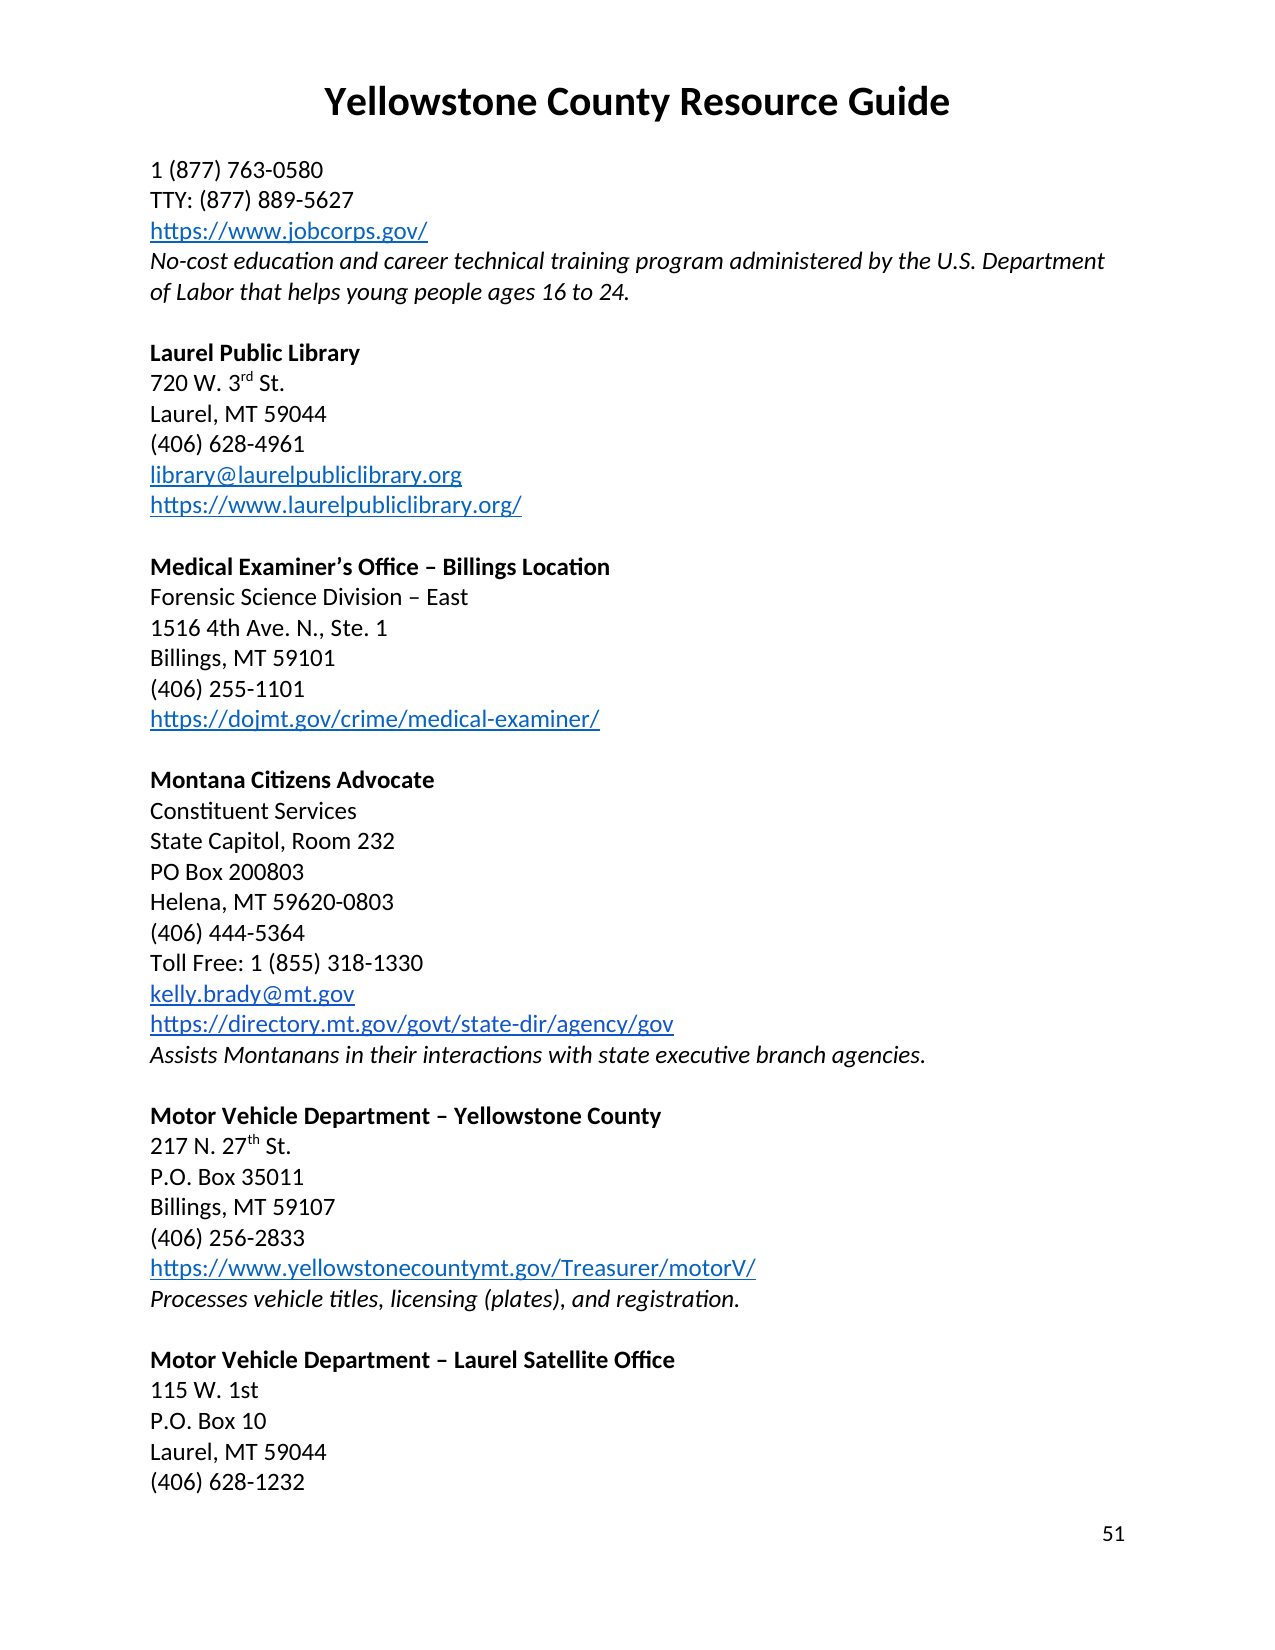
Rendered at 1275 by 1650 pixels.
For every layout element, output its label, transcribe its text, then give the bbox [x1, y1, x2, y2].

text kelly.brady@mt.gov https://directory.mt.gov/govt/state-dir/agency/gov [150, 978, 1125, 1039]
text 217 N. 27th St. [150, 1131, 1125, 1161]
text Constituent Services State Capitol, Room 232 PO Box 200803 Helena, MT 59620-0803 [150, 795, 1125, 917]
text 720 W. 3rd St. [150, 367, 1125, 398]
text (406) 255-1101 https://dojmt.gov/crime/medical-examiner/ [150, 673, 1125, 734]
text P.O. Box 35011 [150, 1161, 1125, 1192]
text Motor Vehicle Department – Yellowstone County [150, 1100, 1125, 1131]
text 1 (877) 763-0580 TTY: (877) 889-5627 https://www.jobcorps.gov/ [150, 154, 1125, 245]
text Laurel, MT 59044 [150, 398, 1125, 428]
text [150, 1283, 1125, 1314]
text No-cost education and career technical training program administered by the U.S. Department of Labor that helps young people ages 16 to 24. [150, 245, 1125, 306]
text Motor Vehicle Department – Laurel Satellite Office [150, 1344, 1125, 1375]
text (406) 628-1232 [150, 1466, 1125, 1497]
text Billings, MT 59107 [150, 1192, 1125, 1222]
text Assists Montanans in their interactions with state executive branch agencies. [150, 1039, 1125, 1069]
text Laurel, MT 59044 [150, 1436, 1125, 1466]
text 1516 4th Ave. N., Ste. 1 [150, 612, 1125, 642]
text Toll Free: 1 (855) 318-1330 [150, 947, 1125, 978]
text (406) 628-4961 library@laurelpubliclibrary.org https://www.laurelpubliclibrary.org/ Medical Examiner’s Office – Billings Location [150, 428, 1125, 581]
text (406) 256-2833 https://www.yellowstonecountymt.gov/Treasurer/motorV/ [150, 1222, 1125, 1283]
text P.O. Box 10 [150, 1405, 1125, 1436]
text Forensic Science Division – East [150, 581, 1125, 612]
text Montana Citizens Advocate [150, 764, 1125, 795]
text (406) 444-5364 [150, 917, 1125, 947]
text 115 W. 1st [150, 1375, 1125, 1405]
text Billings, MT 59101 [150, 642, 1125, 673]
text Laurel Public Library [150, 337, 1125, 367]
